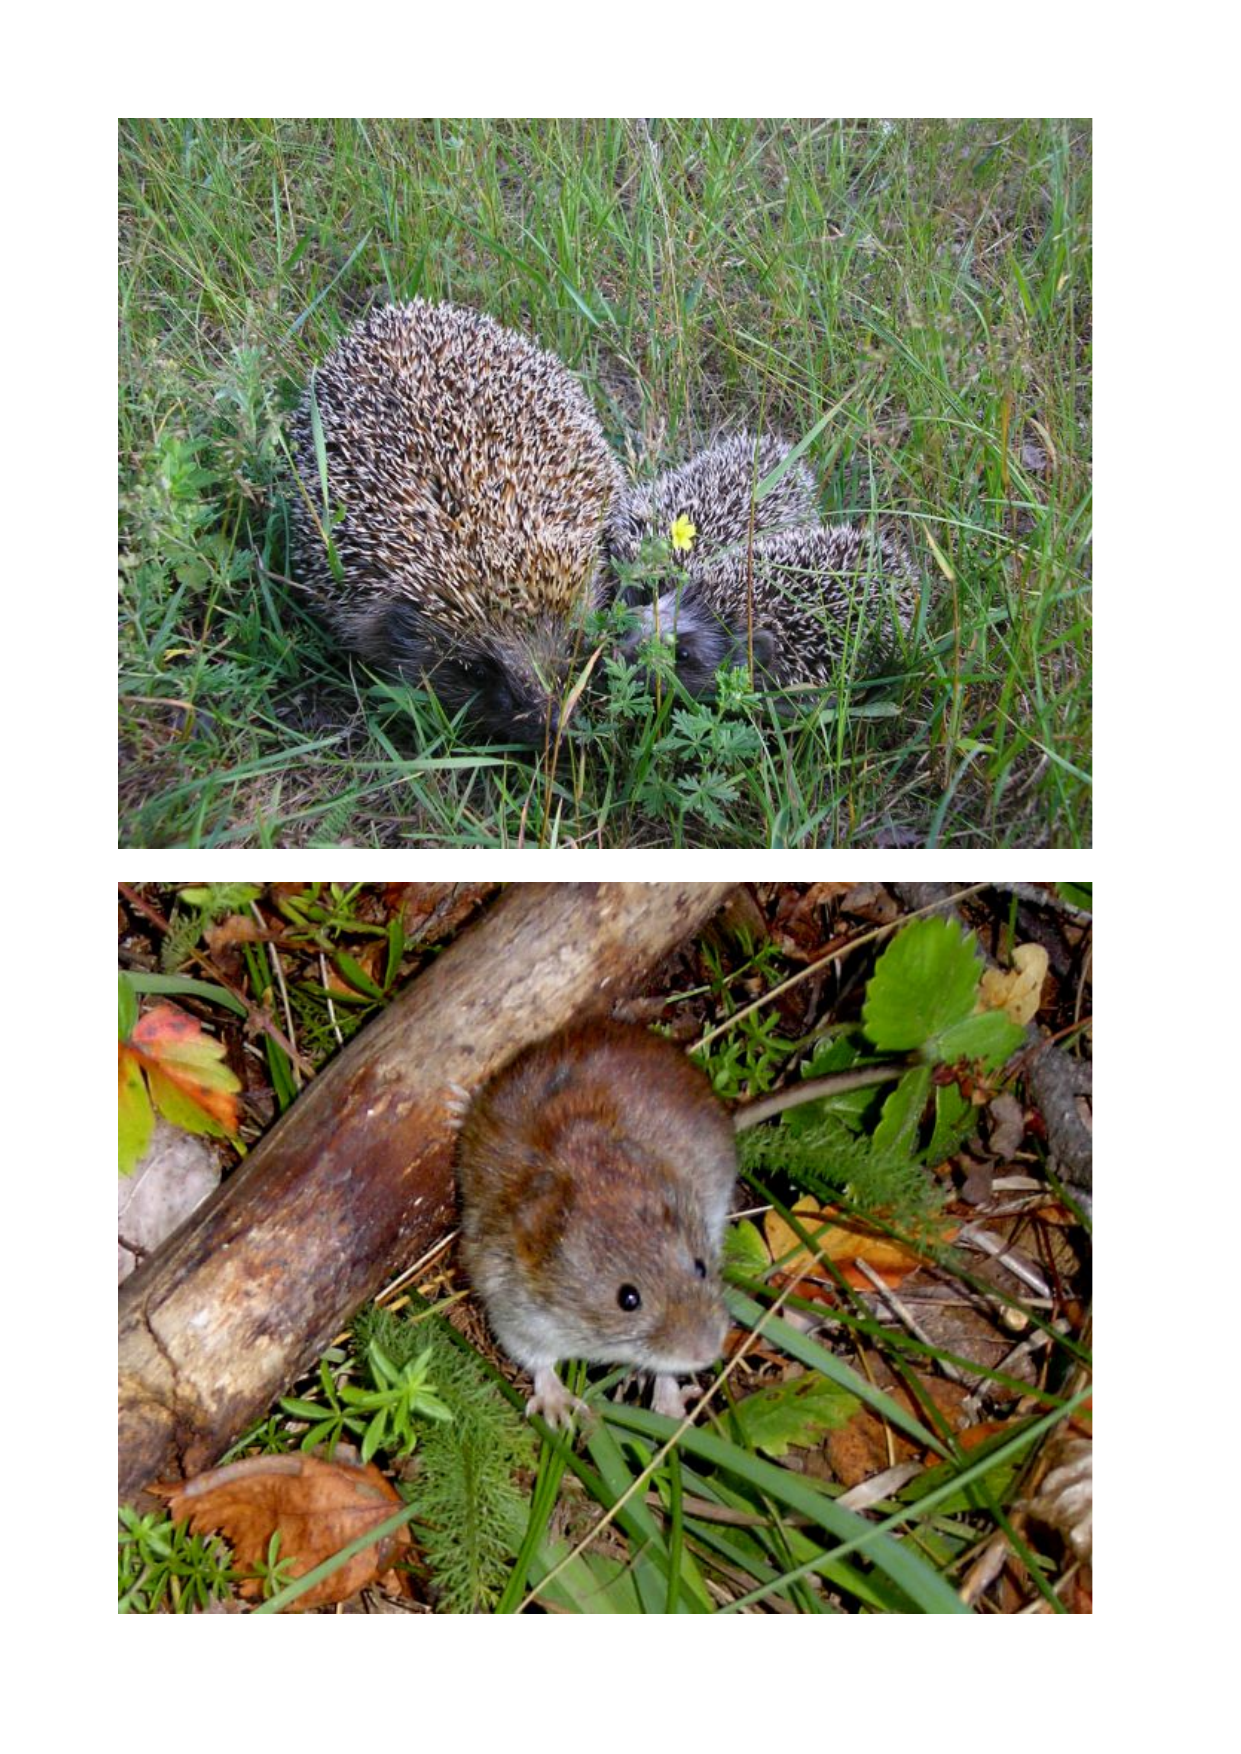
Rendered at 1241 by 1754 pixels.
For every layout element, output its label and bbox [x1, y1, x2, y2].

picture [118, 118, 1093, 849]
picture [118, 882, 1093, 1614]
